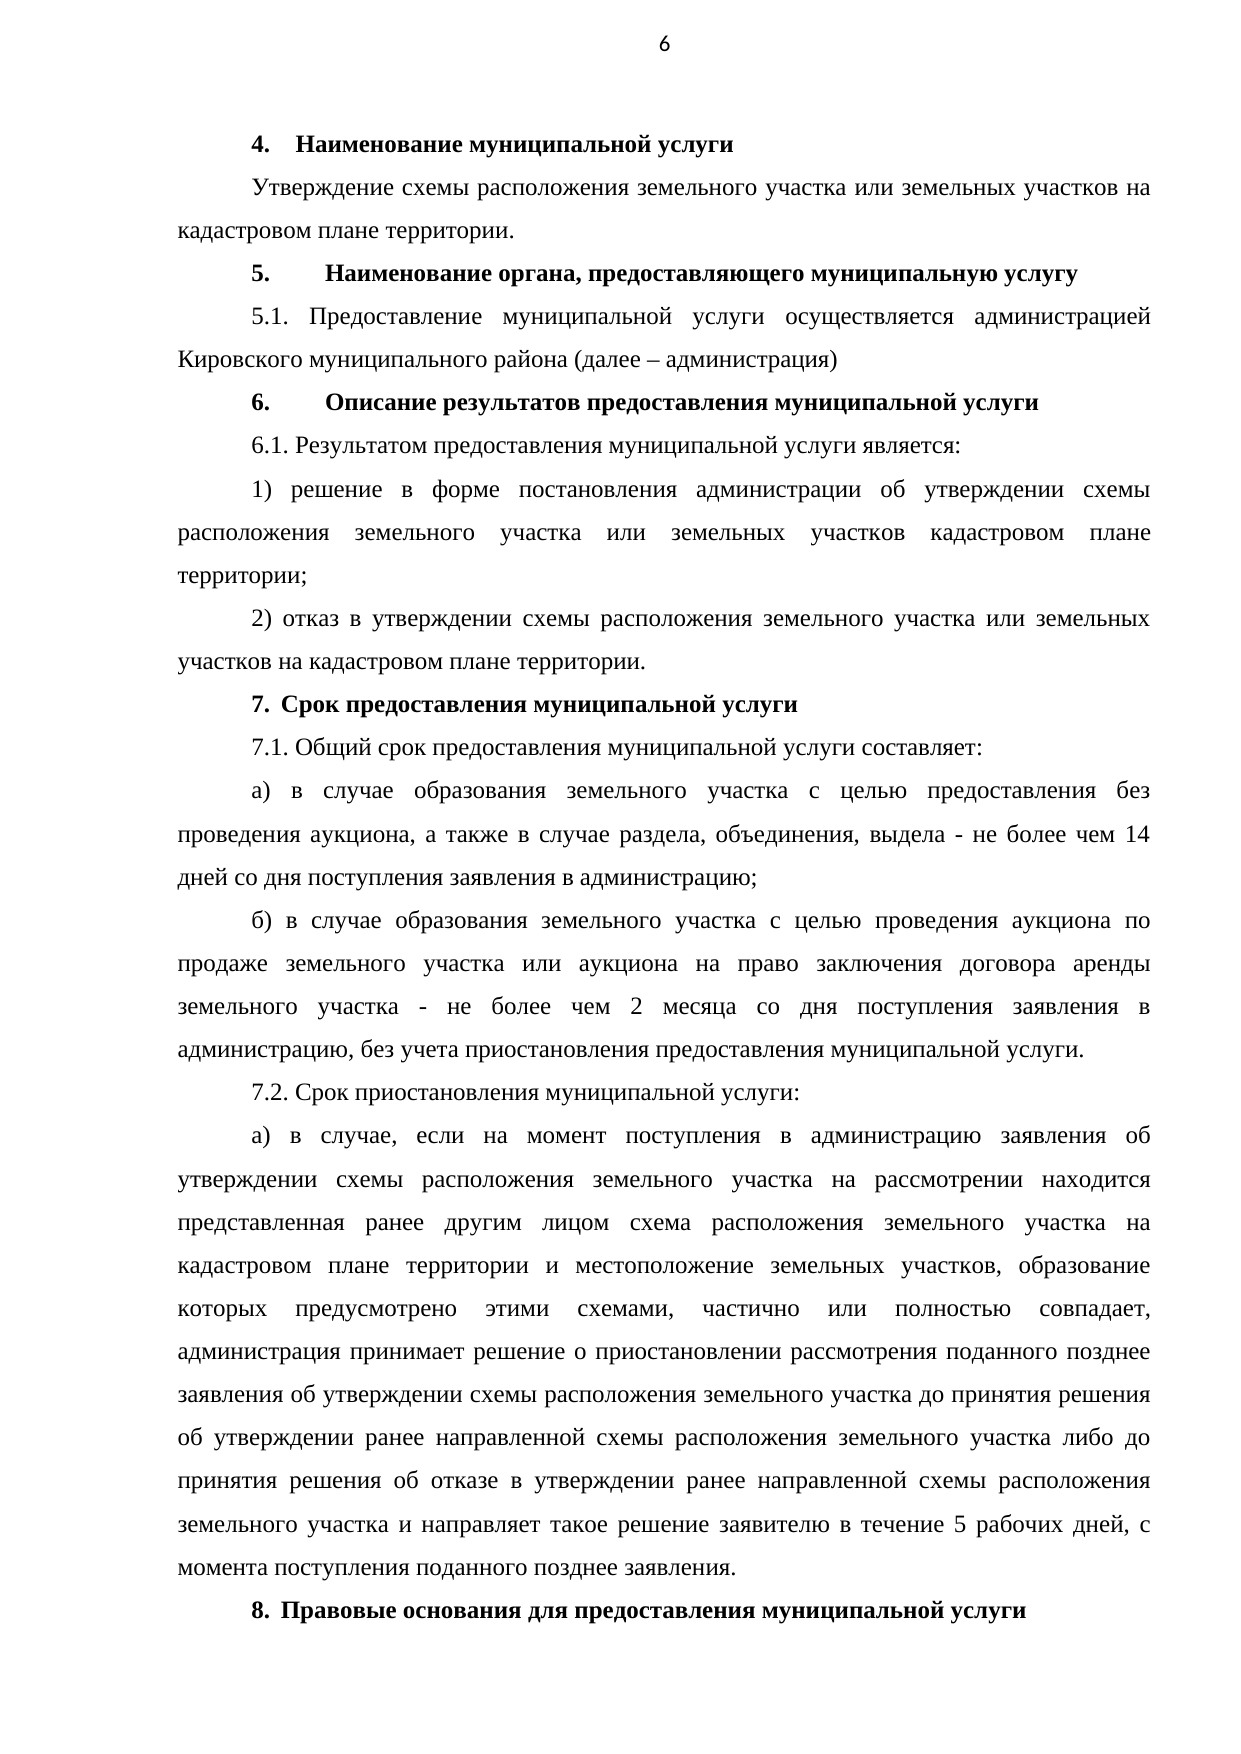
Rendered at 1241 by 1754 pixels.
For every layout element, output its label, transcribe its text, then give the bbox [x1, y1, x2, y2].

text 1) решение в форме постановления администрации об утверждении схемы расположения земельного участка или земельных участков кадастровом плане территории; [177, 474, 1152, 589]
text 7.2. Срок приостановления муниципальной услуги: [177, 1077, 1152, 1106]
text а) в случае образования земельного участка с целью предоставления без проведения аукциона, а также в случае раздела, объединения, выдела - не более чем 14 дней со дня поступления заявления в администрацию; [177, 776, 1152, 891]
list Описание результатов предоставления муниципальной услуги [177, 387, 1152, 416]
list 2) отказ в утверждении схемы расположения земельного участка или земельных участков на кадастровом плане территории. [177, 603, 1152, 675]
list Наименование муниципальной услуги [251, 129, 1152, 157]
list Наименование органа, предоставляющего муниципальную услугу [177, 258, 1152, 287]
text 7.1. Общий срок предоставления муниципальной услуги составляет: [177, 732, 1152, 761]
list Срок предоставления муниципальной услуги [177, 689, 1152, 718]
text а) в случае, если на момент поступления в администрацию заявления об утверждении схемы расположения земельного участка на рассмотрении находится представленная ранее другим лицом схема расположения земельного участка на кадастровом плане территории и местоположение земельных участков, образование которых предусмотрено этими схемами, частично или полностью совпадает, администрация принимает решение о приостановлении рассмотрения поданного позднее заявления об утверждении схемы расположения земельного участка до принятия решения об утверждении ранее направленной схемы расположения земельного участка либо до принятия решения об отказе в утверждении ранее направленной схемы расположения земельного участка и направляет такое решение заявителю в течение 5 рабочих дней, с момента поступления поданного позднее заявления. [177, 1121, 1152, 1581]
list Правовые основания для предоставления муниципальной услуги [177, 1595, 1152, 1624]
text 6.1. Результатом предоставления муниципальной услуги является: [177, 431, 1152, 459]
text 5.1. Предоставление муниципальной услуги осуществляется администрацией Кировского муниципального района (далее – администрация) [177, 301, 1152, 373]
text Утверждение схемы расположения земельного участка или земельных участков на кадастровом плане территории. [177, 172, 1152, 244]
text б) в случае образования земельного участка с целью проведения аукциона по продаже земельного участка или аукциона на право заключения договора аренды земельного участка - не более чем 2 месяца со дня поступления заявления в администрацию, без учета приостановления предоставления муниципальной услуги. [177, 905, 1152, 1063]
